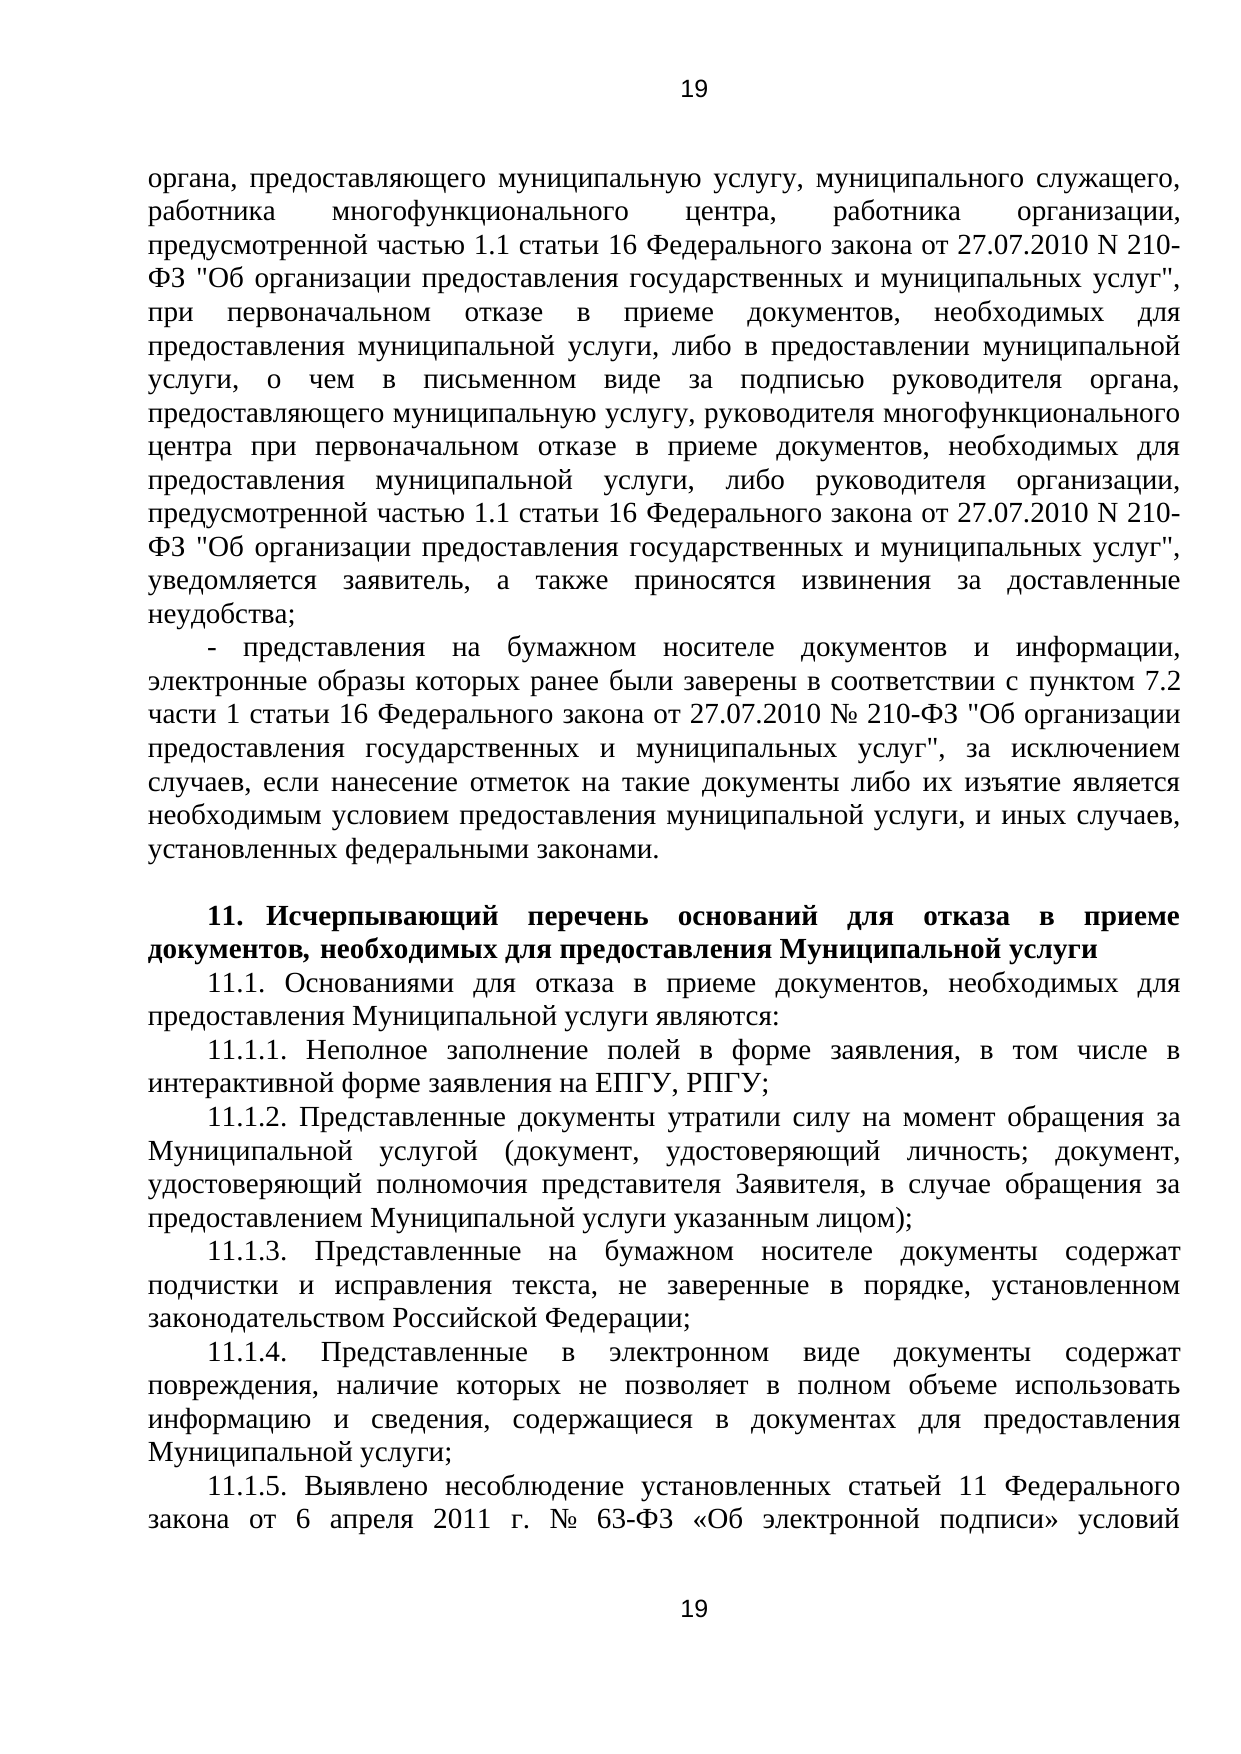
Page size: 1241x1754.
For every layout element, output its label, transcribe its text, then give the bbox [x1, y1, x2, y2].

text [148, 1468, 1181, 1535]
text 11.1.3. Представленные на бумажном носителе документы содержат подчистки и исправления текста, не заверенные в порядке, установленном законодательством Российской Федерации; [148, 1233, 1181, 1334]
text 11.1.1. Неполное заполнение полей в форме заявления, в том числе в интерактивной форме заявления на ЕПГУ, РПГУ; [148, 1032, 1181, 1099]
text 11.1.2. Представленные документы утратили силу на момент обращения за Муниципальной услугой (документ, удостоверяющий личность; документ, удостоверяющий полномочия представителя Заявителя, в случае обращения за предоставлением Муниципальной услуги указанным лицом); [148, 1099, 1181, 1233]
text 11.1. Основаниями для отказа в приеме документов, необходимых для предоставления Муниципальной услуги являются: [148, 965, 1181, 1032]
text 11.1.4. Представленные в электронном виде документы содержат повреждения, наличие которых не позволяет в полном объеме использовать информацию и сведения, содержащиеся в документах для предоставления Муниципальной услуги; [148, 1334, 1181, 1468]
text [148, 160, 1181, 629]
text - представления на бумажном носителе документов и информации, электронные образы которых ранее были заверены в соответствии с пунктом 7.2 части 1 статьи 16 Федерального закона от 27.07.2010 № 210-ФЗ "Об организации предоставления государственных и муниципальных услуг", за исключением случаев, если нанесение отметок на такие документы либо их изъятие является необходимым условием предоставления муниципальной услуги, и иных случаев, установленных федеральными законами. [148, 629, 1181, 864]
list Исчерпывающий перечень оснований для отказа в приеме документов, необходимых для предоставления Муниципальной услуги [148, 898, 1181, 965]
